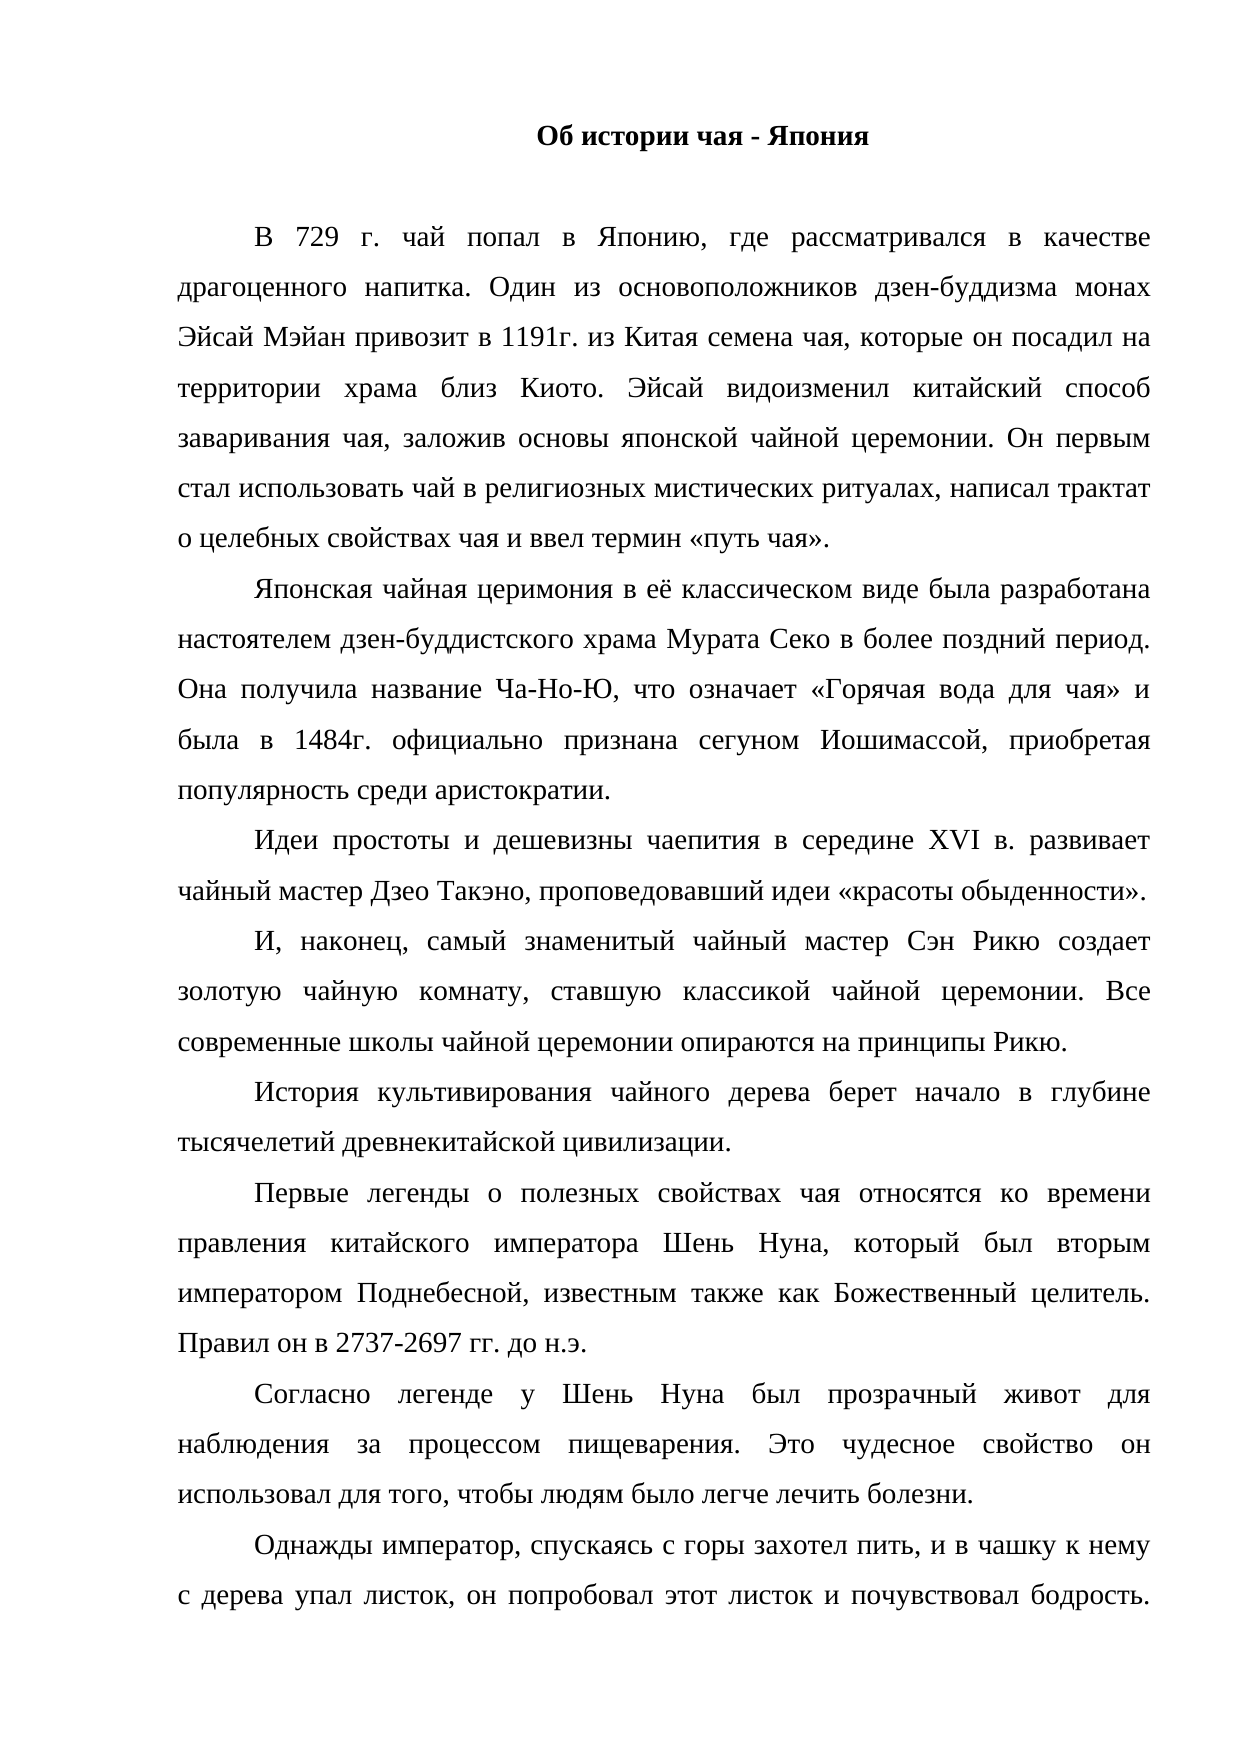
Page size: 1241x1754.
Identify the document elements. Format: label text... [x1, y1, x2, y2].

text Идеи простоты и дешевизны чаепития в середине XVI в. развивает чайный мастер Дзео Такэно, проповедовавший идеи «красоты обыденности». [177, 822, 1152, 906]
text Согласно легенде у Шень Нуна был прозрачный живот для наблюдения за процессом пищеварения. Это чудесное свойство он использовал для того, чтобы людям было легче лечить болезни. [177, 1376, 1152, 1510]
text И, наконец, самый знаменитый чайный мастер Сэн Рикю создает золотую чайную комнату, ставшую классикой чайной церемонии. Все современные школы чайной церемонии опираются на принципы Рикю. [177, 923, 1152, 1057]
text Японская чайная церимония в её классическом виде была разработана настоятелем дзен-буддистского храма Мурата Секо в более поздний период. Она получила название Ча-Но-Ю, что означает «Горячая вода для чая» и была в 1484г. официально признана сегуном Иошимассой, приобретая популярность среди аристократии. [177, 571, 1152, 806]
text История культивирования чайного дерева берет начало в глубине тысячелетий древнекитайской цивилизации. [177, 1074, 1152, 1158]
text Первые легенды о полезных свойствах чая относятся ко времени правления китайского императора Шень Нуна, который был вторым императором Поднебесной, известным также как Божественный целитель. Правил он в 2737-2697 гг. до н.э. [177, 1175, 1152, 1359]
text Об истории чая - Япония [177, 118, 1152, 152]
text В . чай попал в Японию, где рассматривался в качестве драгоценного напитка. Один из основоположников дзен-буддизма монах Эйсай Мэйан привозит в 1191г. из Китая семена чая, которые он посадил на территории храма близ Киото. Эйсай видоизменил китайский способ заваривания чая, заложив основы японской чайной церемонии. Он первым стал использовать чай в религиозных мистических ритуалах, написал трактат о целебных свойствах чая и ввел термин «путь чая». [177, 219, 1152, 554]
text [177, 1527, 1152, 1611]
